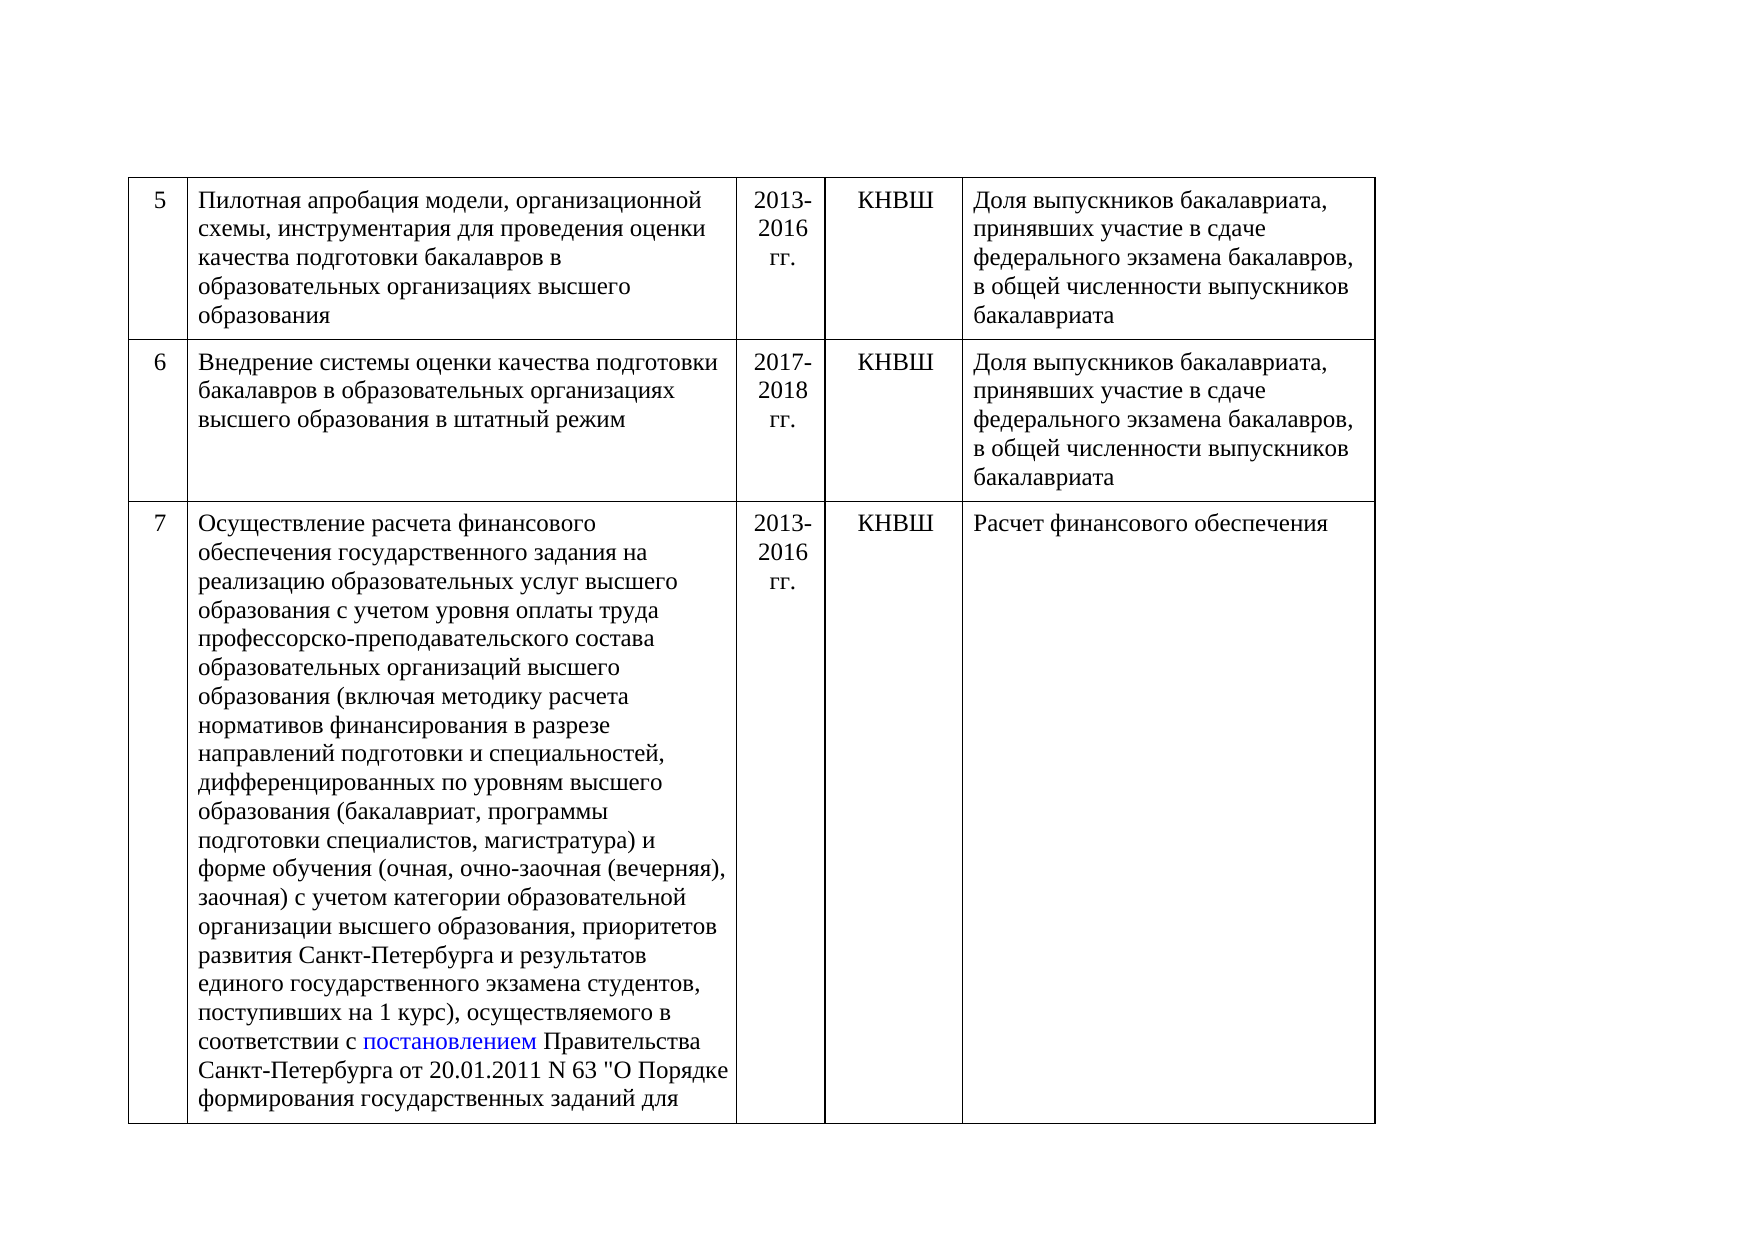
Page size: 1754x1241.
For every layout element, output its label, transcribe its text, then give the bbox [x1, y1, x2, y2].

table_cell 2017-2018 гг. [737, 340, 824, 501]
table_cell Доля выпускников бакалавриата, принявших участие в сдаче федерального экзамена бакалавров, в общей численности выпускников бакалавриата [963, 340, 1374, 501]
table_cell Пилотная апробация модели, организационной схемы, инструментария для проведения оценки качества подготовки бакалавров в образовательных организациях высшего образования [188, 178, 736, 339]
table_cell 6 [129, 340, 187, 501]
table_cell КНВШ [826, 178, 962, 339]
table_cell 2013-2016 гг. [737, 178, 824, 339]
table_cell КНВШ [826, 340, 962, 501]
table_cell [963, 502, 1374, 1123]
table_cell 5 [129, 178, 187, 339]
table_cell Доля выпускников бакалавриата, принявших участие в сдаче федерального экзамена бакалавров, в общей численности выпускников бакалавриата [963, 178, 1374, 339]
table_cell 2013-2016 гг. [737, 502, 824, 1123]
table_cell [188, 502, 736, 1123]
table_cell КНВШ [826, 502, 962, 1123]
table_cell Внедрение системы оценки качества подготовки бакалавров в образовательных организациях высшего образования в штатный режим [188, 340, 736, 501]
table_cell 7 [129, 502, 187, 1123]
